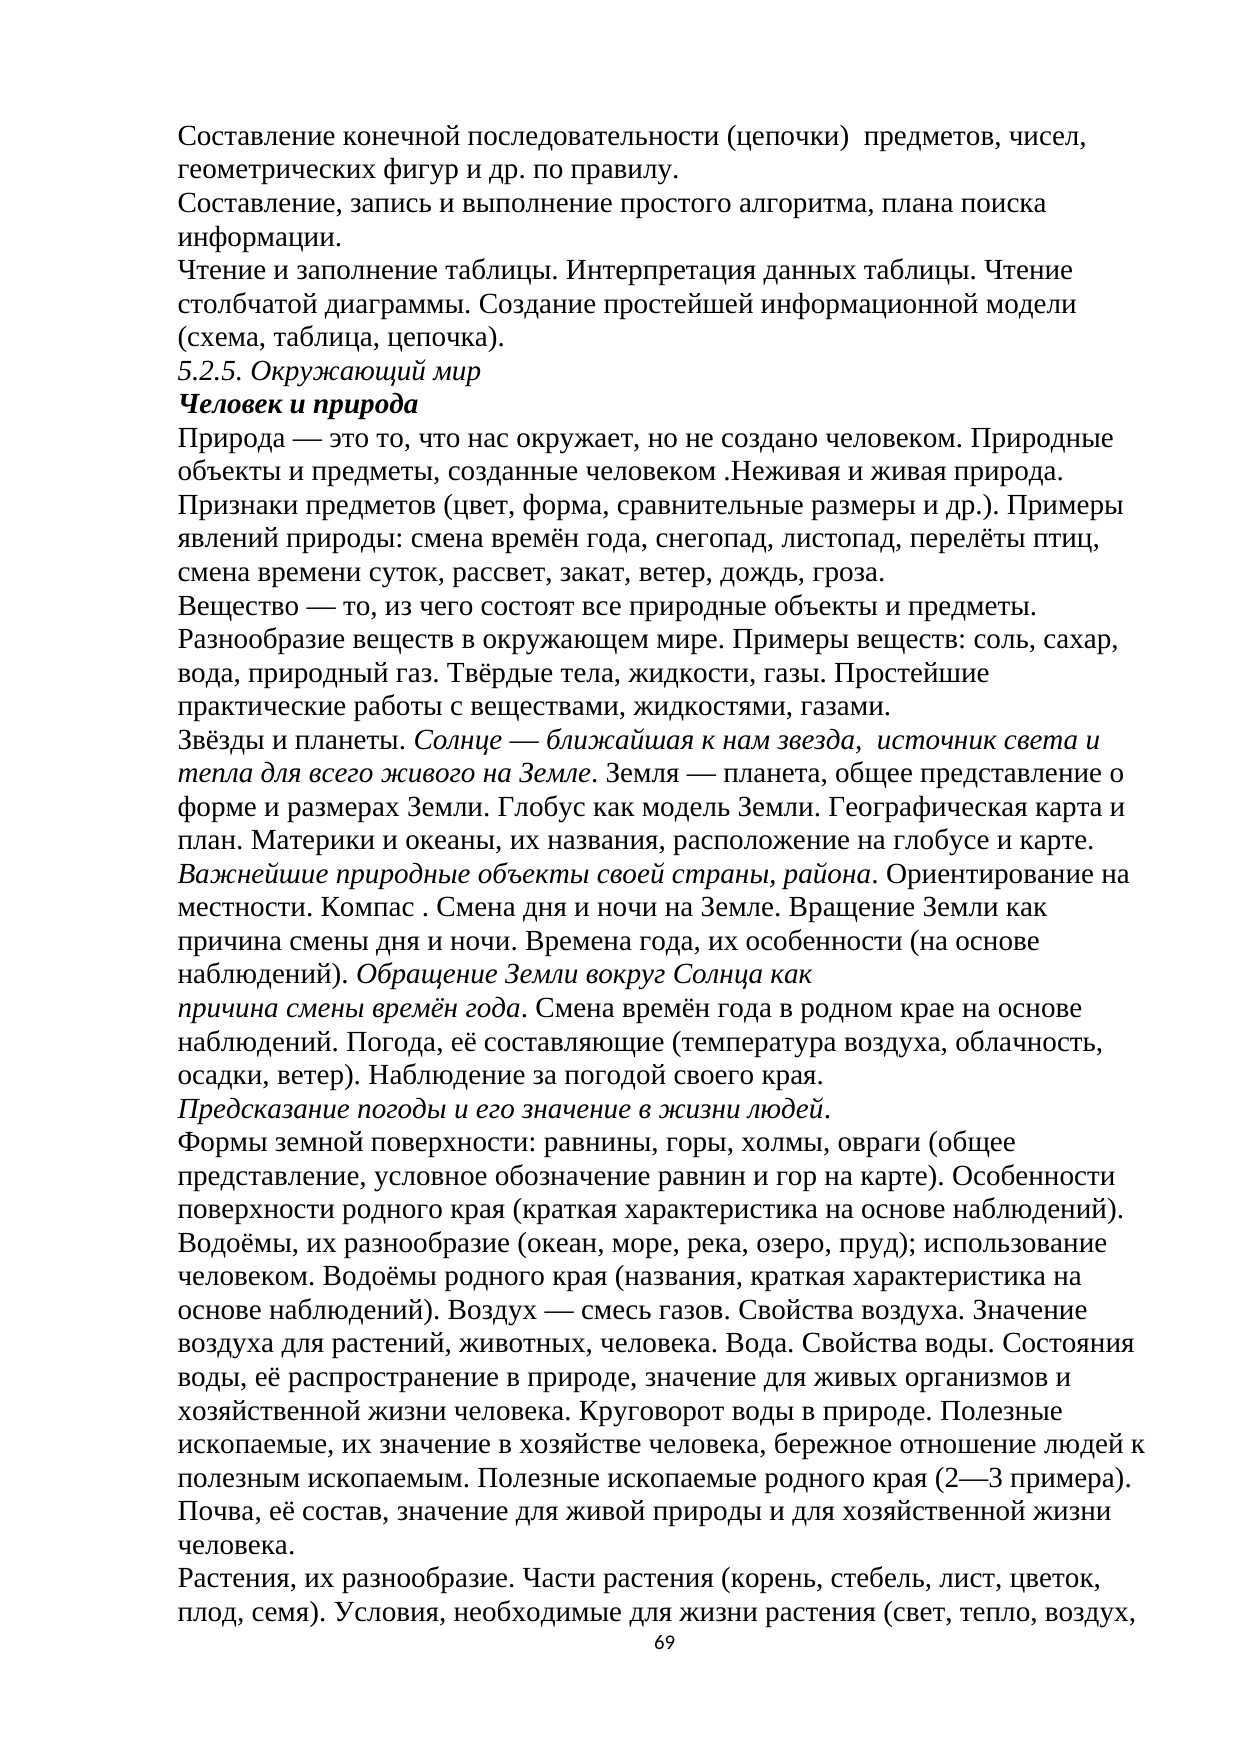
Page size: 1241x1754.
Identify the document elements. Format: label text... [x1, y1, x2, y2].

text Составление, запись и выполнение простого алгоритма, плана поиска информации. [177, 185, 1152, 252]
text Человек и природа [177, 386, 1152, 420]
text Водоёмы, их разнообразие (океан, море, река, озеро, пруд); использование человеком. Водоёмы родного края (названия, краткая характеристика на основе наблюдений). Воздух — смесь газов. Свойства воздуха. Значение воздуха для растений, животных, человека. Вода. Свойства воды. Состояния воды, её распространение в природе, значение для живых организмов и хозяйственной жизни человека. Круговорот воды в природе. Полезные ископаемые, их значение в хозяйстве человека, бережное отношение людей к полезным ископаемым. Полезные ископаемые родного края (2—3 примера). [177, 1225, 1152, 1493]
text Звёзды и планеты. Солнце — ближайшая к нам звезда, источник света и тепла для всего живого на Земле. Земля — планета, общее представление о форме и размерах Земли. Глобус как модель Земли. Географическая карта и план. Материки и океаны, их названия, расположение на глобусе и карте. Важнейшие природные объекты своей страны, района. Ориентирование на местности. Компас . Смена дня и ночи на Земле. Вращение Земли как причина смены дня и ночи. Времена года, их особенности (на основе наблюдений). Обращение Земли вокруг Солнца как [177, 722, 1152, 990]
text Составление конечной последовательности (цепочки) предметов, чисел, геометрических фигур и др. по правилу. [177, 118, 1152, 185]
text Вещество — то, из чего состоят все природные объекты и предметы. Разнообразие веществ в окружающем мире. Примеры веществ: соль, сахар, вода, природный газ. Твёрдые тела, жидкости, газы. Простейшие практические работы с веществами, жидкостями, газами. [177, 588, 1152, 722]
text Чтение и заполнение таблицы. Интерпретация данных таблицы. Чтение столбчатой диаграммы. Создание простейшей информационной модели (схема, таблица, цепочка). [177, 252, 1152, 353]
text Предсказание погоды и его значение в жизни людей. [177, 1091, 1152, 1124]
text Почва, её состав, значение для живой природы и для хозяйственной жизни человека. [177, 1493, 1152, 1560]
text 5.2.5. Окружающий мир [177, 353, 1152, 386]
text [177, 1560, 1152, 1627]
text Природа — это то, что нас окружает, но не создано человеком. Природные объекты и предметы, созданные человеком .Неживая и живая природа. Признаки предметов (цвет, форма, сравнительные размеры и др.). Примеры явлений природы: смена времён года, снегопад, листопад, перелёты птиц, [177, 420, 1152, 554]
text причина смены времён года. Смена времён года в родном крае на основе наблюдений. Погода, её составляющие (температура воздуха, облачность, осадки, ветер). Наблюдение за погодой своего края. [177, 990, 1152, 1091]
text смена времени суток, рассвет, закат, ветер, дождь, гроза. [177, 554, 1152, 588]
text Формы земной поверхности: равнины, горы, холмы, овраги (общее представление, условное обозначение равнин и гор на карте). Особенности поверхности родного края (краткая характеристика на основе наблюдений). [177, 1124, 1152, 1225]
